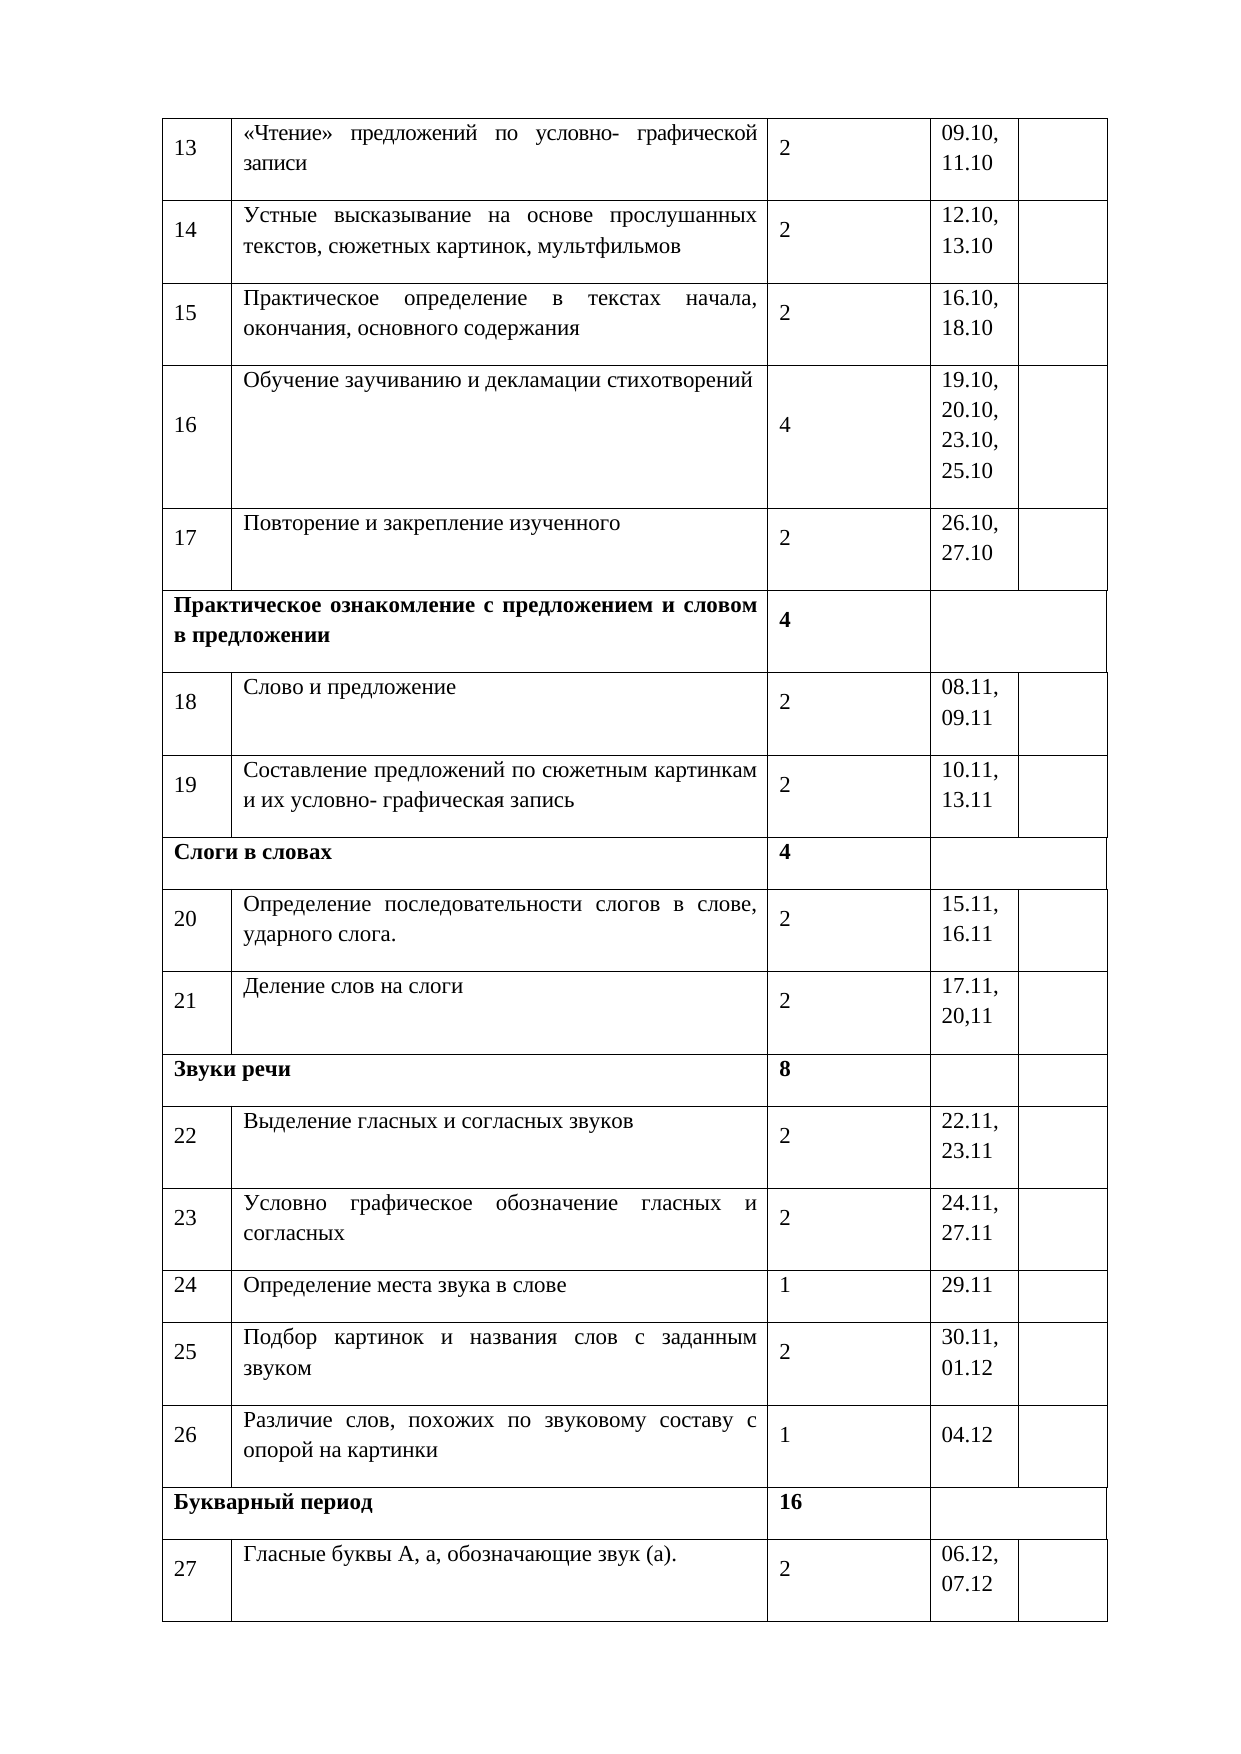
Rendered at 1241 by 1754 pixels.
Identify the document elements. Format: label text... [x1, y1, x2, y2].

table_cell [931, 591, 1106, 672]
table_cell [1019, 509, 1107, 590]
table_cell 1 [768, 1271, 930, 1322]
table_cell 8 [768, 1055, 930, 1106]
table_cell 04.12 [931, 1406, 1018, 1487]
table_cell Практическое определение в текстах начала, окончания, основного содержания [232, 284, 767, 365]
table_cell Слово и предложение [232, 673, 767, 754]
table_cell 2 [768, 201, 930, 283]
table_cell Деление слов на слоги [232, 972, 767, 1053]
table_cell 2 [768, 284, 930, 365]
table_cell Повторение и закрепление изученного [232, 509, 767, 590]
table_cell 15.11,16.11 [931, 890, 1018, 971]
table_cell [1019, 1540, 1107, 1621]
table_cell 2 [768, 119, 930, 200]
table_cell 2 [768, 972, 930, 1053]
table_cell 22 [163, 1107, 231, 1188]
table_cell 2 [768, 673, 930, 754]
table_cell 25 [163, 1323, 231, 1404]
table_cell 20 [163, 890, 231, 971]
table_cell Составление предложений по сюжетным картинкам и их условно- графическая запись [232, 756, 767, 837]
table_cell [1019, 201, 1107, 283]
table_cell 2 [768, 1540, 930, 1621]
table_cell [1019, 756, 1107, 837]
table_cell Практическое ознакомление с предложением и словом в предложении [163, 591, 767, 672]
table_cell [1019, 1055, 1107, 1106]
table_cell 24 [163, 1271, 231, 1322]
table_cell Слоги в словах [163, 838, 767, 889]
table_cell [931, 838, 1106, 889]
table_cell 22.11,23.11 [931, 1107, 1018, 1188]
table_cell Различие слов, похожих по звуковому составу с опорой на картинки [232, 1406, 767, 1487]
table_cell 06.12,07.12 [931, 1540, 1018, 1621]
table_cell 19.10,20.10,23.10,25.10 [931, 366, 1018, 508]
table_cell Условно графическое обозначение гласных и согласных [232, 1189, 767, 1270]
table_cell [1019, 1189, 1107, 1270]
table_cell [931, 1055, 1018, 1106]
table_cell 26.10,27.10 [931, 509, 1018, 590]
table_cell [1019, 284, 1107, 365]
table_cell 4 [768, 591, 930, 672]
table_cell Гласные буквы А, а, обозначающие звук (а). [232, 1540, 767, 1621]
table_cell [1019, 890, 1107, 971]
table_cell 21 [163, 972, 231, 1053]
table_cell Букварный период [163, 1488, 767, 1539]
table_cell Устные высказывание на основе прослушанных текстов, сюжетных картинок, мультфильмов [232, 201, 767, 283]
table_cell 23 [163, 1189, 231, 1270]
table_cell Выделение гласных и согласных звуков [232, 1107, 767, 1188]
table_cell Определение места звука в слове [232, 1271, 767, 1322]
table_cell [1019, 673, 1107, 754]
table_cell [1019, 972, 1107, 1053]
table_cell [1019, 1271, 1107, 1322]
table_cell 2 [768, 1189, 930, 1270]
table_cell 4 [768, 838, 930, 889]
table_cell [1019, 1323, 1107, 1404]
table_cell 2 [768, 1323, 930, 1404]
table_cell 26 [163, 1406, 231, 1487]
table_cell 2 [768, 1107, 930, 1188]
table_cell 2 [768, 756, 930, 837]
table_cell 16.10,18.10 [931, 284, 1018, 365]
table_cell Подбор картинок и названия слов с заданным звуком [232, 1323, 767, 1404]
table_cell 29.11 [931, 1271, 1018, 1322]
table_cell Звуки речи [163, 1055, 767, 1106]
table_cell [931, 1488, 1106, 1539]
table_cell 14 [163, 201, 231, 283]
table_cell 2 [768, 890, 930, 971]
table_cell 19 [163, 756, 231, 837]
table_cell Определение последовательности слогов в слове, ударного слога. [232, 890, 767, 971]
table_cell [1019, 1107, 1107, 1188]
table_cell [1019, 119, 1107, 200]
table_cell 09.10,11.10 [931, 119, 1018, 200]
table_cell 24.11,27.11 [931, 1189, 1018, 1270]
table_cell 13 [163, 119, 231, 200]
table_cell 15 [163, 284, 231, 365]
table_cell 18 [163, 673, 231, 754]
table_cell [1019, 1406, 1107, 1487]
table_cell 08.11,09.11 [931, 673, 1018, 754]
table_cell 27 [163, 1540, 231, 1621]
table_cell 2 [768, 509, 930, 590]
table_cell 17 [163, 509, 231, 590]
table_cell 12.10,13.10 [931, 201, 1018, 283]
table_cell 16 [768, 1488, 930, 1539]
table_cell «Чтение» предложений по условно- графической записи [232, 119, 767, 200]
table_cell 10.11,13.11 [931, 756, 1018, 837]
table_cell 30.11,01.12 [931, 1323, 1018, 1404]
table_cell 4 [768, 366, 930, 508]
table_cell 16 [163, 366, 231, 508]
table_cell [1019, 366, 1107, 508]
table_cell 17.11,20,11 [931, 972, 1018, 1053]
table_cell 1 [768, 1406, 930, 1487]
table_cell Обучение заучиванию и декламации стихотворений [232, 366, 767, 508]
